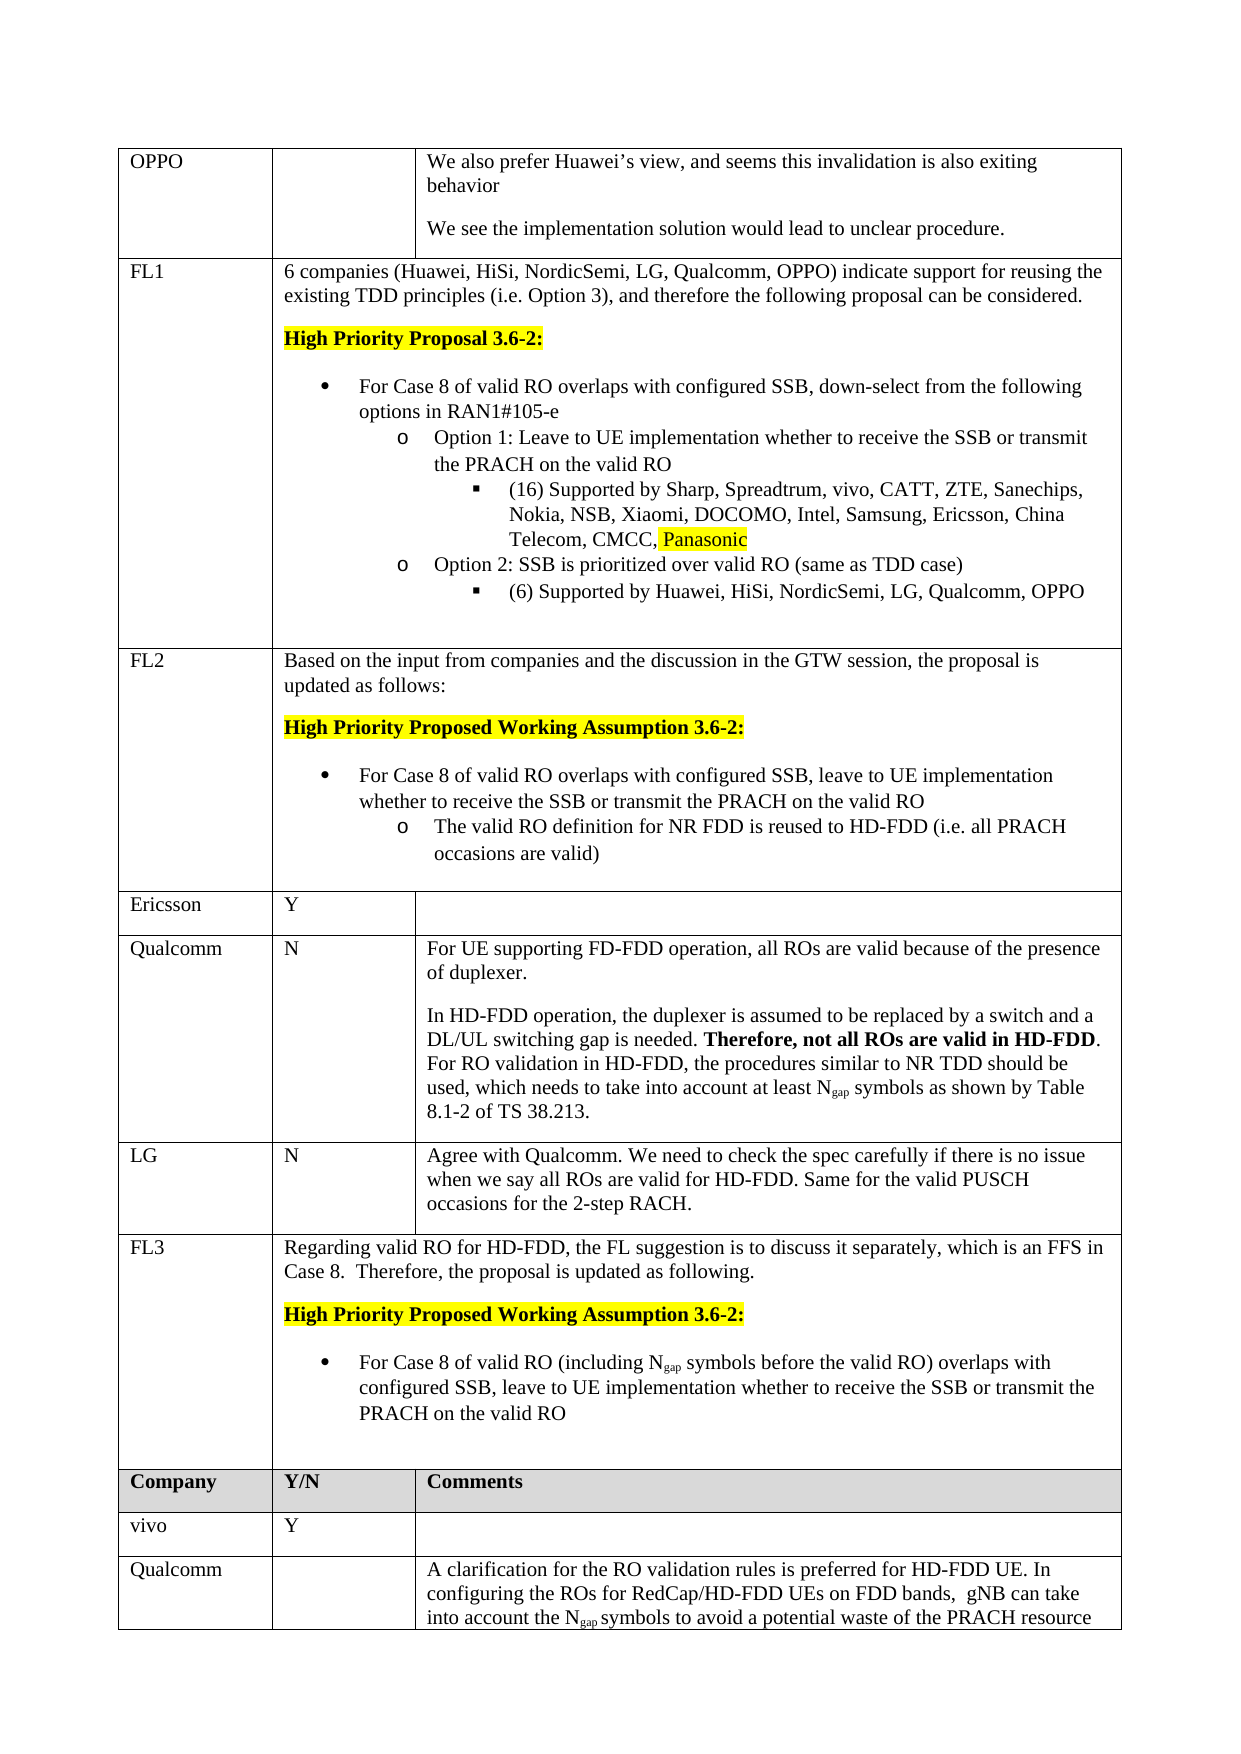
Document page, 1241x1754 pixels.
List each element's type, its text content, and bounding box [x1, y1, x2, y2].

table_cell vivo [119, 1513, 272, 1556]
table_cell We also prefer Huawei’s view, and seems this invalidation is also exiting behavior We see the implementation solution would lead to unclear procedure. [416, 149, 1121, 258]
table_cell [273, 149, 415, 258]
table_cell [273, 1557, 415, 1629]
table_cell Y [273, 1513, 415, 1556]
table_cell Agree with Qualcomm. We need to check the spec carefully if there is no issue when we say all ROs are valid for HD-FDD. Same for the valid PUSCH occasions for the 2-step RACH. [416, 1143, 1121, 1234]
table_cell Comments [416, 1470, 1121, 1512]
table_cell Based on the input from companies and the discussion in the GTW session, the proposal is updated as follows: High Priority Proposed Working Assumption 3.6-2: For Case 8 of valid RO overlaps with configured SSB, leave to UE implementation whether to receive the SSB or transmit the PRACH on the valid RO The valid RO definition for NR FDD is reused to HD-FDD (i.e. all PRACH occasions are valid) [273, 649, 1121, 891]
table_cell FL2 [119, 649, 272, 891]
table_cell FL3 [119, 1235, 272, 1468]
table_cell Y/N [273, 1470, 415, 1512]
table_cell LG [119, 1143, 272, 1234]
table_cell Y [273, 892, 415, 935]
table_cell Qualcomm [119, 936, 272, 1142]
table_cell Ericsson [119, 892, 272, 935]
table_cell [416, 892, 1121, 935]
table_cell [416, 1557, 1121, 1629]
table_cell 6 companies (Huawei, HiSi, NordicSemi, LG, Qualcomm, OPPO) indicate support for reusing the existing TDD principles (i.e. Option 3), and therefore the following proposal can be considered. High Priority Proposal 3.6-2: For Case 8 of valid RO overlaps with configured SSB, down-select from the following options in RAN1#105-e Option 1: Leave to UE implementation whether to receive the SSB or transmit the PRACH on the valid RO (16) Supported by Sharp, Spreadtrum, vivo, CATT, ZTE, Sanechips, Nokia, NSB, Xiaomi, DOCOMO, Intel, Samsung, Ericsson, China Telecom, CMCC, Panasonic Option 2: SSB is prioritized over valid RO (same as TDD case) (6) Supported by Huawei, HiSi, NordicSemi, LG, Qualcomm, OPPO [273, 259, 1121, 647]
table_cell Qualcomm [119, 1557, 272, 1629]
table_cell N [273, 936, 415, 1142]
table_cell For UE supporting FD-FDD operation, all ROs are valid because of the presence of duplexer. In HD-FDD operation, the duplexer is assumed to be replaced by a switch and a DL/UL switching gap is needed. Therefore, not all ROs are valid in HD-FDD. For RO validation in HD-FDD, the procedures similar to NR TDD should be used, which needs to take into account at least Ngap symbols as shown by Table 8.1-2 of TS 38.213. [416, 936, 1121, 1142]
table_cell [416, 1513, 1121, 1556]
table_cell Regarding valid RO for HD-FDD, the FL suggestion is to discuss it separately, which is an FFS in Case 8. Therefore, the proposal is updated as following. High Priority Proposed Working Assumption 3.6-2: For Case 8 of valid RO (including Ngap symbols before the valid RO) overlaps with configured SSB, leave to UE implementation whether to receive the SSB or transmit the PRACH on the valid RO [273, 1235, 1121, 1468]
table_cell N [273, 1143, 415, 1234]
table_cell Company [119, 1470, 272, 1512]
table_cell FL1 [119, 259, 272, 647]
table_cell OPPO [119, 149, 272, 258]
